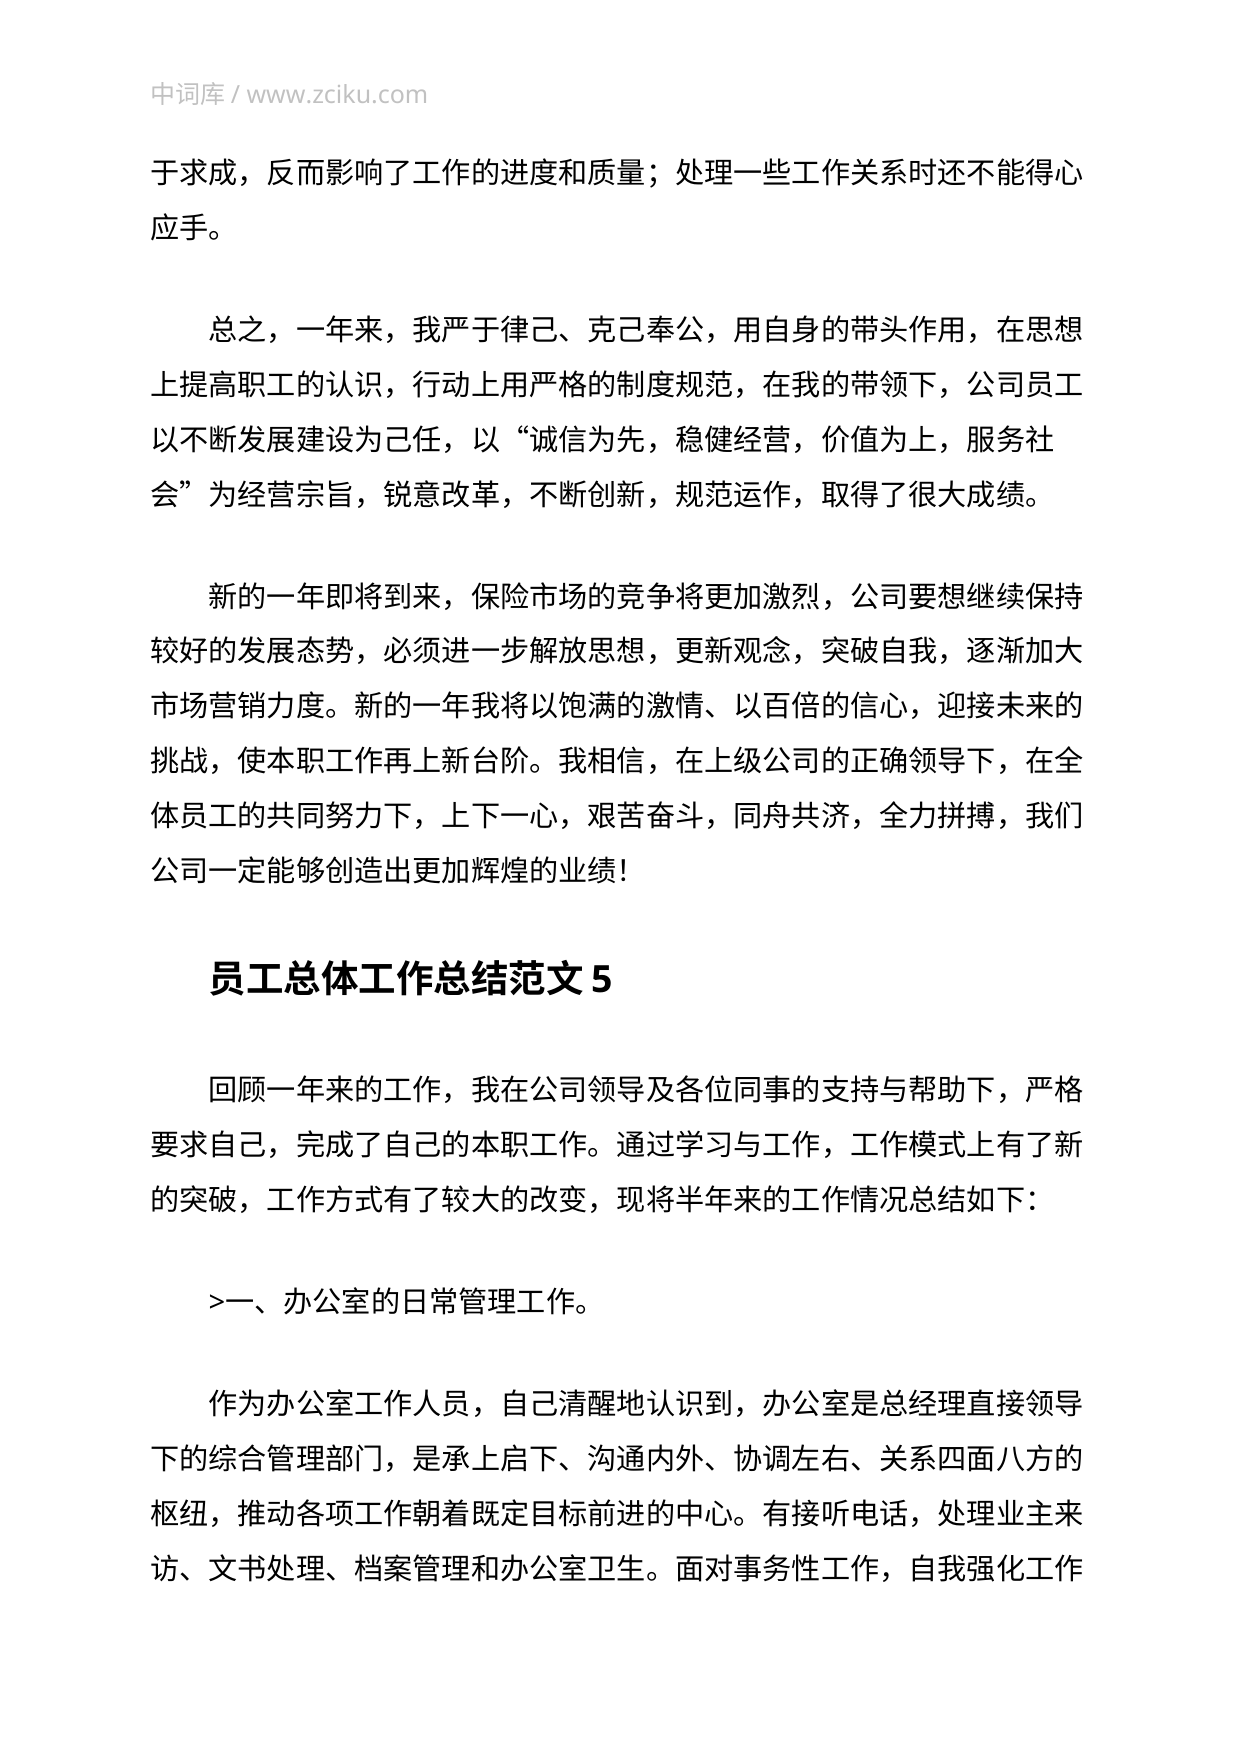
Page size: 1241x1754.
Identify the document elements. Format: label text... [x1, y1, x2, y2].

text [150, 150, 1090, 247]
text 回顾一年来的工作，我在公司领导及各位同事的支持与帮助下，严格要求自己，完成了自己的本职工作。通过学习与工作，工作模式上有了新的突破，工作方式有了较大的改变，现将半年来的工作情况总结如下： [150, 1067, 1090, 1219]
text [150, 1381, 1090, 1587]
text 新的一年即将到来，保险市场的竞争将更加激烈，公司要想继续保持较好的发展态势，必须进一步解放思想，更新观念，突破自我，逐渐加大市场营销力度。新的一年我将以饱满的激情、以百倍的信心，迎接未来的挑战，使本职工作再上新台阶。我相信，在上级公司的正确领导下，在全体员工的共同努力下，上下一心，艰苦奋斗，同舟共济，全力拼搏，我们公司一定能够创造出更加辉煌的业绩！ [150, 573, 1090, 890]
text 员工总体工作总结范文5 [150, 949, 1090, 1004]
text >一、办公室的日常管理工作。 [150, 1278, 1090, 1321]
text 总之，一年来，我严于律己、克己奉公，用自身的带头作用，在思想上提高职工的认识，行动上用严格的制度规范，在我的带领下，公司员工以不断发展建设为己任，以“诚信为先，稳健经营，价值为上，服务社会”为经营宗旨，锐意改革，不断创新，规范运作，取得了很大成绩。 [150, 307, 1090, 514]
